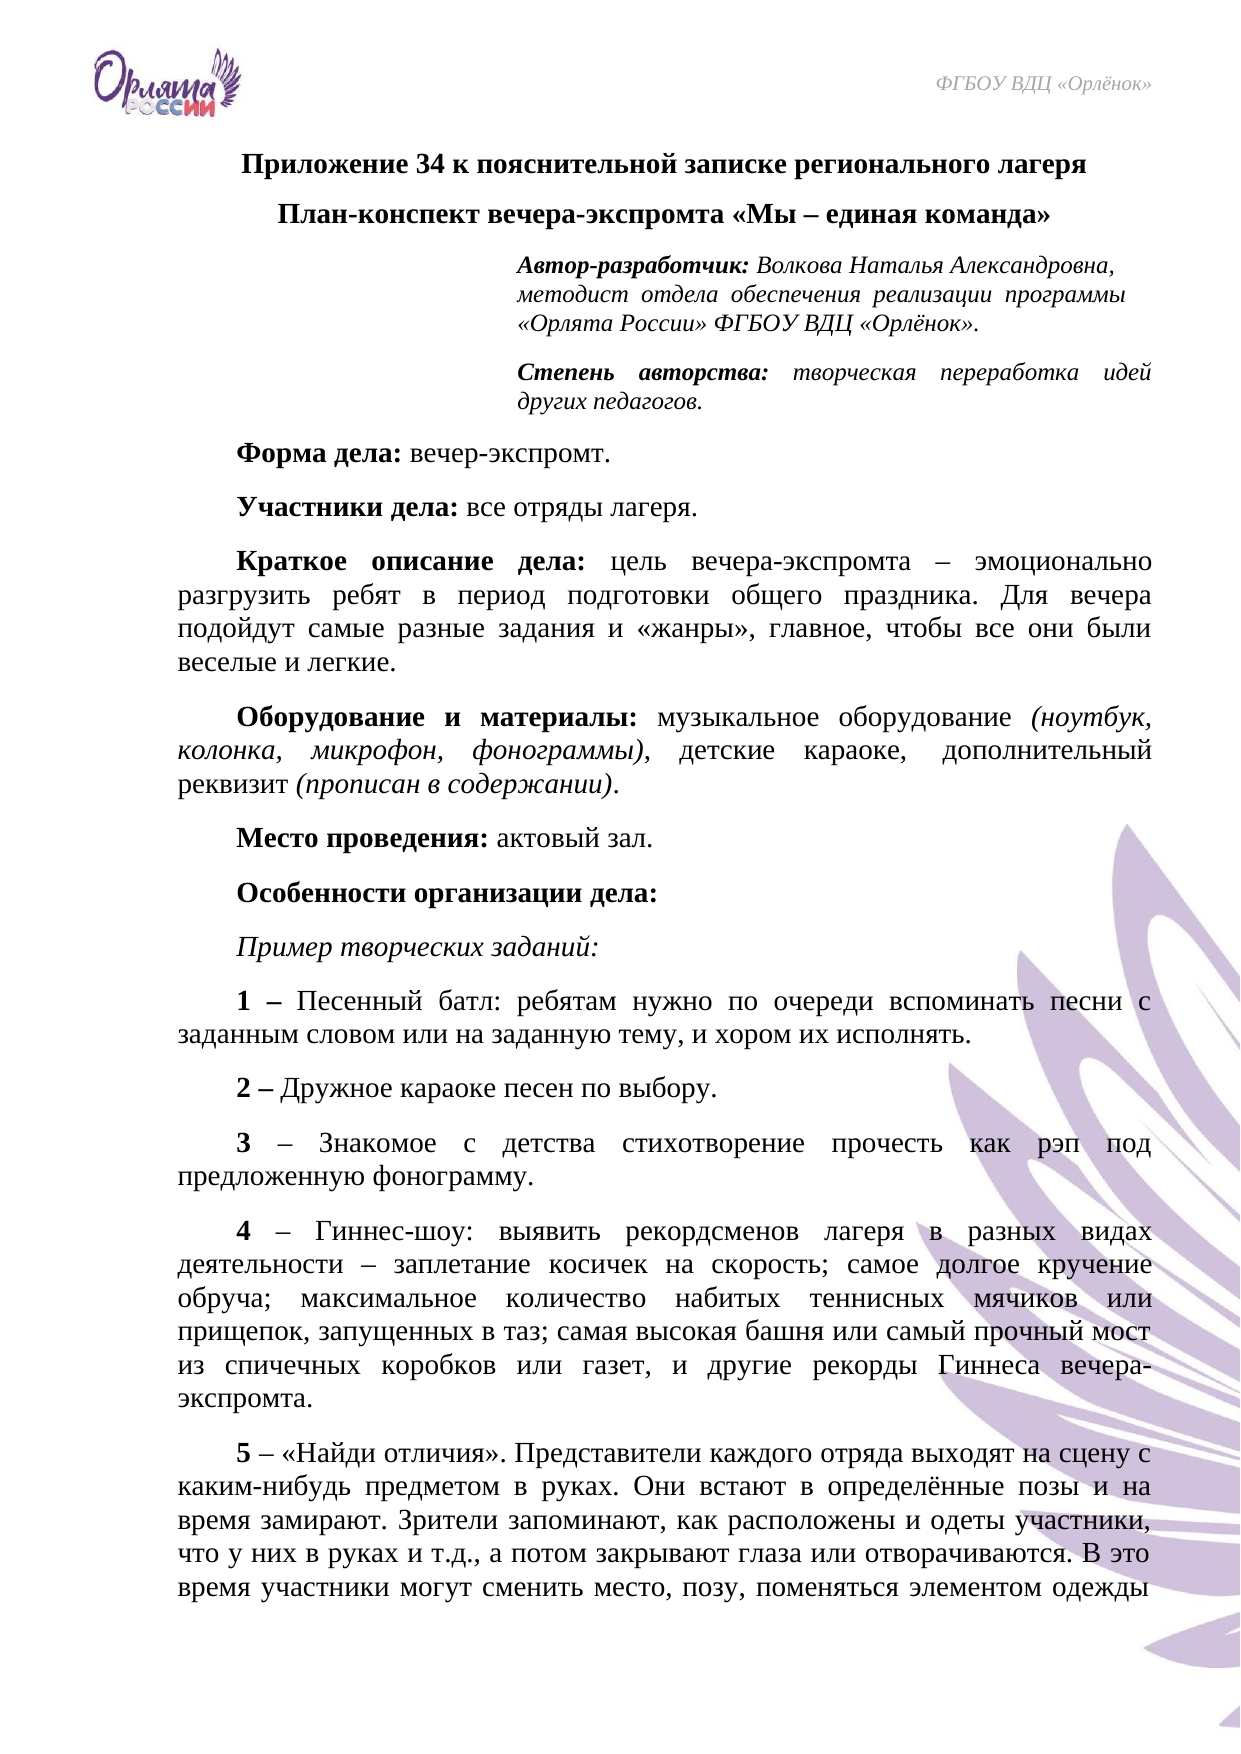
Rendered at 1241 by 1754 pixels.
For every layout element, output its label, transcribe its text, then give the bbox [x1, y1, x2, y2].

text «Орлята России» ФГБОУ ВДЦ «Орлёнок». [517, 308, 1176, 336]
text Приложение 34 к пояснительной записке регионального лагеря План-конспект вечера-экспромта «Мы – единая команда» [241, 146, 1088, 230]
list – Гиннес-шоу: выявить рекордсменов лагеря в разных видах деятельности – заплетание косичек на скорость; самое долгое кручение обруча; максимальное количество набитых теннисных мячиков или прищепок, запущенных в таз; самая высокая башня или самый прочный мост из спичечных коробков или газет, и другие рекорды Гиннеса вечера- экспромта. [177, 1213, 1152, 1414]
list – Знакомое с детства стихотворение прочесть как рэп под предложенную фонограмму. [177, 1125, 1152, 1192]
list – «Найди отличия». Представители каждого отряда выходят на сцену с каким-нибудь предметом в руках. Они встают в определённые позы и на время замирают. Зрители запоминают, как расположены и одеты участники, что у них в руках и т.д., а потом закрывают глаза или отворачиваются. В это время участники могут сменить место, позу, поменяться элементом одежды [177, 1435, 1152, 1602]
text Краткое описание дела: цель вечера-экспромта – эмоционально разгрузить ребят в период подготовки общего праздника. Для вечера подойдут самые разные задания и «жанры», главное, чтобы все они были веселые и легкие. [177, 543, 1152, 678]
list – Песенный батл: ребятам нужно по очереди вспоминать песни с заданным словом или на заданную тему, и хором их исполнять. [177, 983, 1151, 1050]
text Автор-разработчик: Волкова Наталья Александровна, методист отдела обеспечения реализации программы [517, 250, 1176, 307]
text Место проведения: актовый зал. [236, 820, 1176, 854]
text Особенности организации дела: [236, 875, 1176, 908]
list – Дружное караоке песен по выбору. [236, 1071, 1176, 1104]
picture [88, 43, 1241, 1736]
text ФГБОУ ВДЦ «Орлёнок» [154, 71, 1152, 95]
text Пример творческих заданий: [236, 929, 1176, 962]
text Форма дела: вечер-экспромт. [236, 435, 1176, 468]
text Участники дела: все отряды лагеря. [236, 489, 1176, 523]
text Степень авторства: творческая переработка идей других педагогов. [517, 357, 1152, 414]
text Оборудование и материалы: музыкальное оборудование (ноутбук, колонка, микрофон, фонограммы), детские караоке, дополнительный реквизит (прописан в содержании). [177, 699, 1152, 799]
